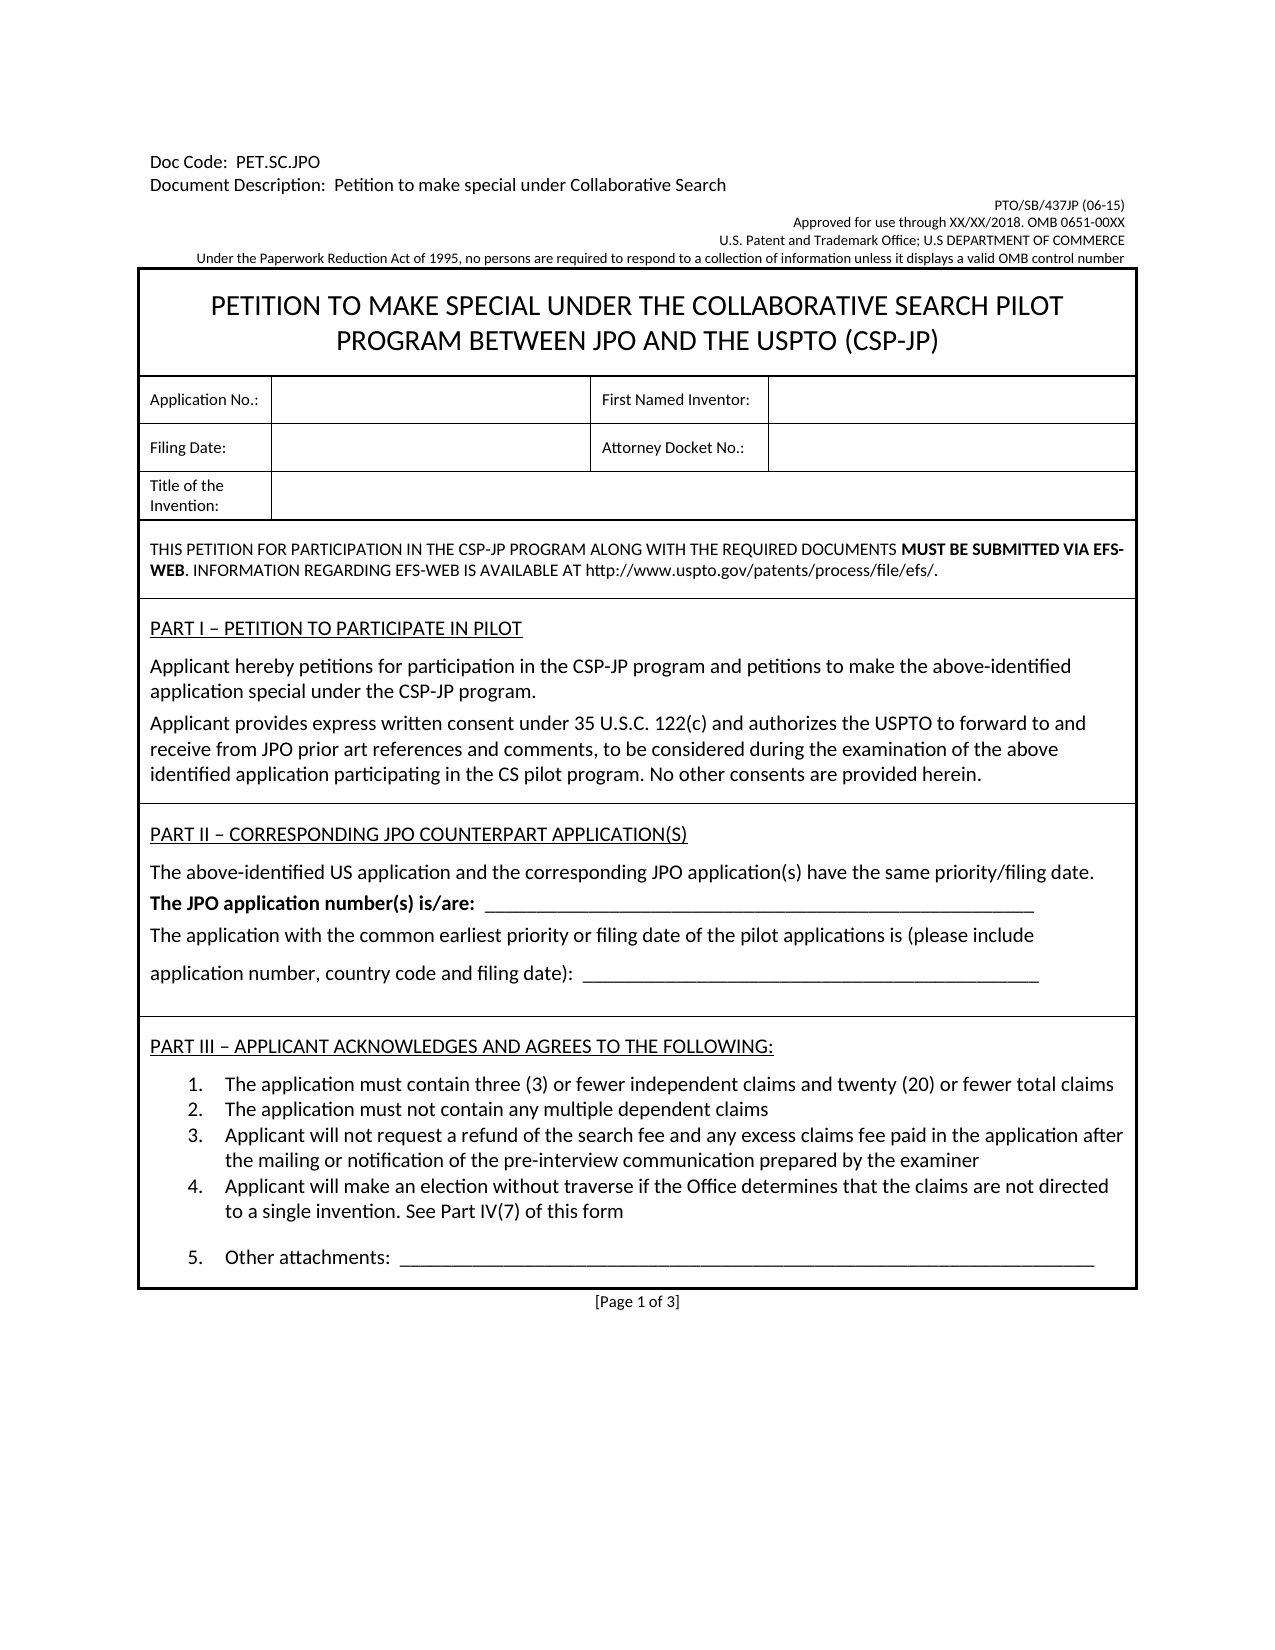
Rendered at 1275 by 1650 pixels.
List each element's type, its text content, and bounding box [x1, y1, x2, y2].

text Approved for use through XX/XX/2018. OMB 0651-00XX [150, 214, 1125, 231]
table_cell [272, 472, 1135, 519]
table_cell THIS PETITION FOR PARTICIPATION IN THE CSP-JP PROGRAM ALONG WITH THE REQUIRED DOCUMENTS MUST BE SUBMITTED VIA EFS-WEB. INFORMATION REGARDING EFS-WEB IS AVAILABLE AT http://www.uspto.gov/patents/process/file/efs/. [140, 521, 1135, 598]
text U.S. Patent and Trademark Office; U.S DEPARTMENT OF COMMERCE [150, 231, 1125, 249]
table_cell Application No.: [140, 377, 271, 423]
table_cell Filing Date: [140, 424, 271, 471]
table_cell First Named Inventor: [591, 377, 768, 423]
table_cell Attorney Docket No.: [591, 424, 768, 471]
table_cell [769, 424, 1135, 471]
table_cell PART I – PETITION TO PARTICIPATE IN PILOT Applicant hereby petitions for participation in the CSP-JP program and petitions to make the above-identified application special under the CSP-JP program. Applicant provides express written consent under 35 U.S.C. 122(c) and authorizes the USPTO to forward to and receive from JPO prior art references and comments, to be considered during the examination of the above identified application participating in the CS pilot program. No other consents are provided herein. [140, 599, 1135, 803]
table_header PETITION TO MAKE SPECIAL UNDER THE COLLABORATIVE SEARCH PILOT PROGRAM BETWEEN JPO AND THE USPTO (CSP-JP) [140, 270, 1135, 375]
text [Page 1 of 3] [150, 1292, 1125, 1312]
text Under the Paperwork Reduction Act of 1995, no persons are required to respond to a collection of information unless it displays a valid OMB control number [150, 249, 1125, 267]
text Document Description: Petition to make special under Collaborative Search [150, 173, 1125, 196]
table_cell [272, 424, 590, 471]
table_cell PART II – CORRESPONDING JPO COUNTERPART APPLICATION(S) The above-identified US application and the corresponding JPO application(s) have the same priority/filing date. The JPO application number(s) is/are: _____________________________________________________ The application with the common earliest priority or filing date of the pilot applications is (please include application number, country code and filing date): ____________________________________________ [140, 804, 1135, 1016]
table_cell Title of the Invention: [140, 472, 271, 519]
table_cell [272, 377, 590, 423]
table_cell PART III – APPLICANT ACKNOWLEDGES AND AGREES TO THE FOLLOWING: The application must contain three (3) or fewer independent claims and twenty (20) or fewer total claims The application must not contain any multiple dependent claims Applicant will not request a refund of the search fee and any excess claims fee paid in the application after the mailing or notification of the pre-interview communication prepared by the examiner Applicant will make an election without traverse if the Office determines that the claims are not directed to a single invention. See Part IV(7) of this form Other attachments: ___________________________________________________________________ [140, 1017, 1135, 1287]
text PTO/SB/437JP (06-15) [150, 196, 1125, 214]
text Doc Code: PET.SC.JPO [150, 150, 1125, 173]
table_cell [769, 377, 1135, 423]
